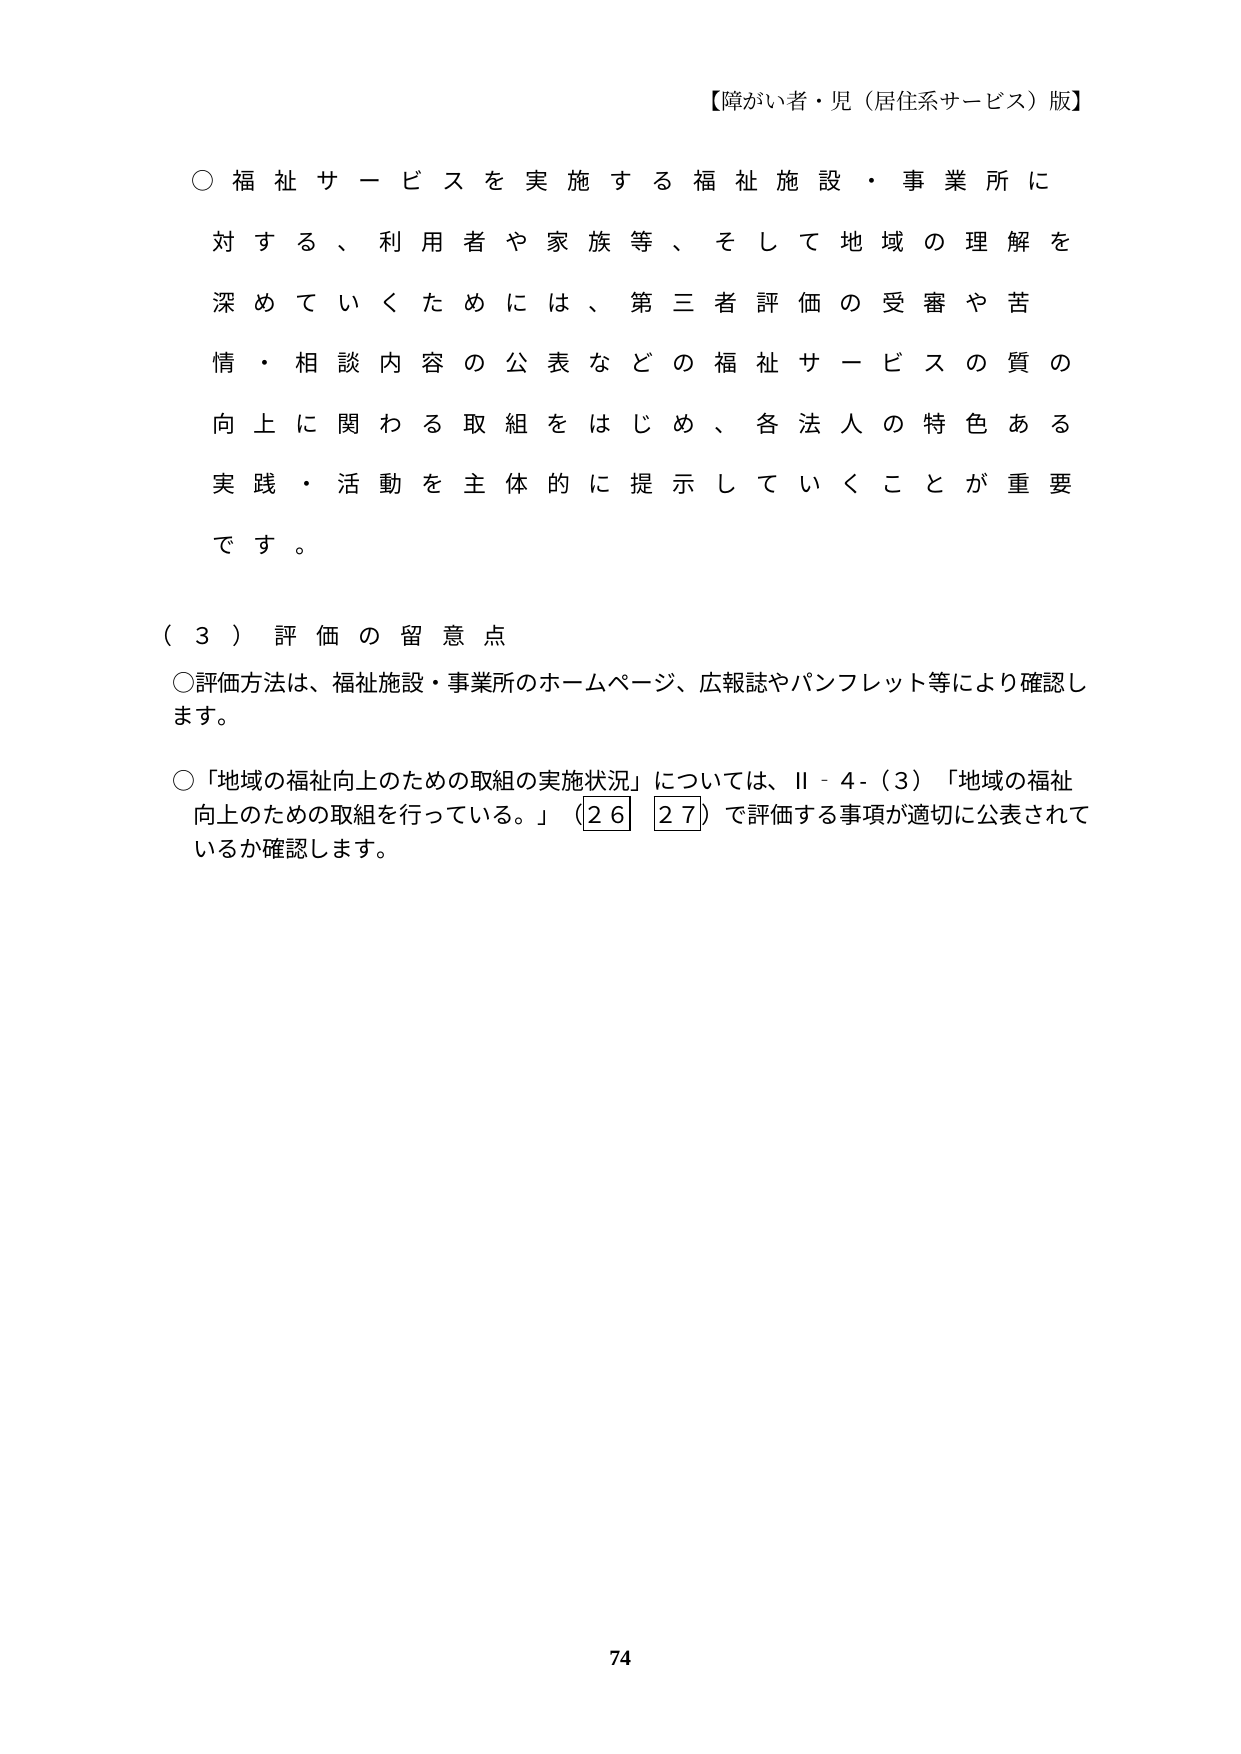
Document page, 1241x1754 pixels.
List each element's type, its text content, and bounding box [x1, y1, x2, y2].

text （３）評価の留意点 [149, 604, 1091, 665]
text ○福祉サービスを実施する福祉施設・事業所に対する、利用者や家族等、そして地域の理解を深めていくためには、第三者評価の受審や苦情・相談内容の公表などの福祉サービスの質の向上に関わる取組をはじめ、各法人の特色ある実践・活動を主体的に提示していくことが重要です。 [149, 149, 1091, 574]
text ○評価方法は、福祉施設・事業所のホームページ、広報誌やパンフレット等により確認します。 [149, 665, 1091, 731]
text ○「地域の福祉向上のための取組の実施状況」については、Ⅱ‐４-（３）「地域の福祉向上のための取組を行っている。」（２６ ２７）で評価する事項が適切に公表されているか確認します。 [149, 762, 1091, 864]
